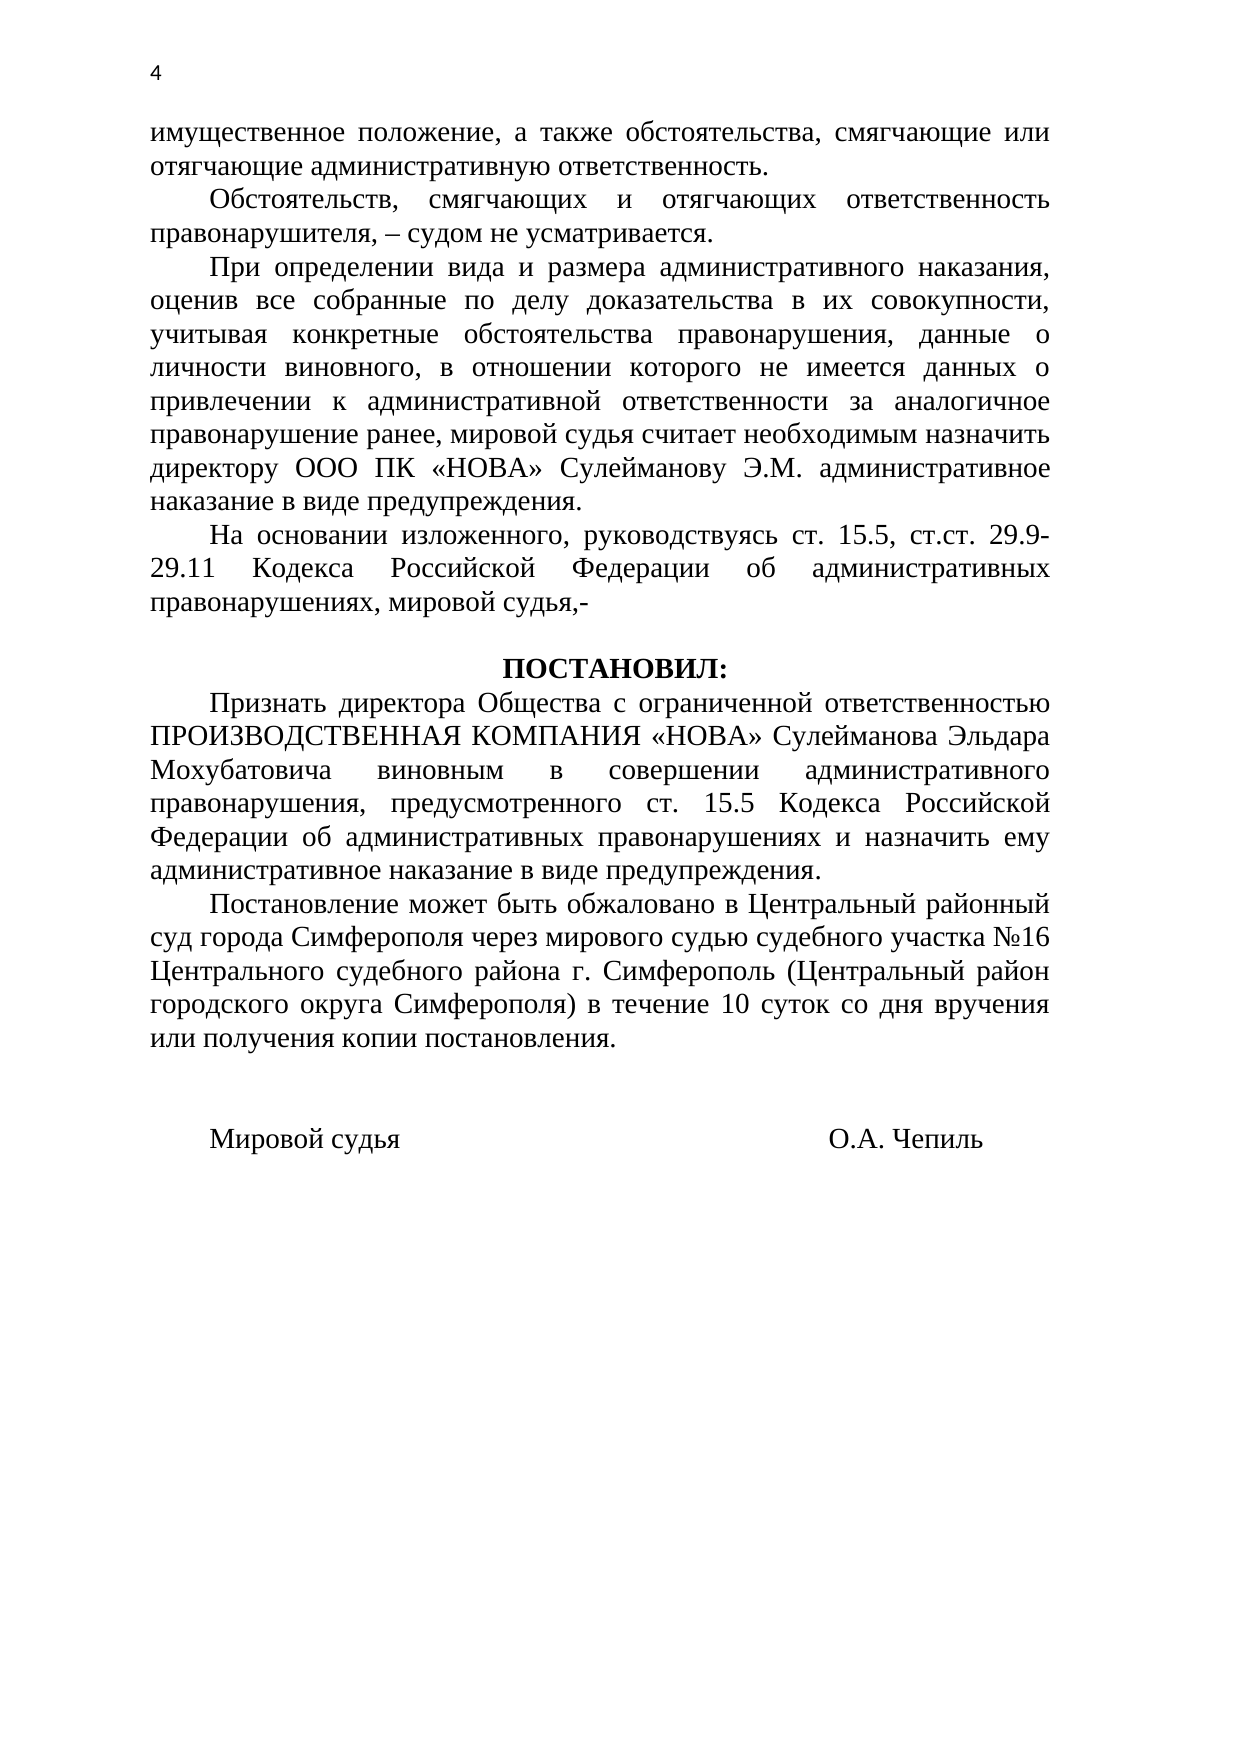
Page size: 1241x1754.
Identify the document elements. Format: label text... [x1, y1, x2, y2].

text Обстоятельств, смягчающих и отягчающих ответственность правонарушителя, – судом не усматривается. [150, 182, 1051, 249]
text На основании изложенного, руководствуясь ст. 15.5, ст.ст. 29.9-29.11 Кодекса Российской Федерации об административных правонарушениях, мировой судья,- [150, 517, 1051, 618]
text При определении вида и размера административного наказания, оценив все собранные по делу доказательства в их совокупности, учитывая конкретные обстоятельства правонарушения, данные о личности виновного, в отношении которого не имеется данных о привлечении к административной ответственности за аналогичное правонарушение ранее, мировой судья считает необходимым назначить директору ООО ПК «НОВА» Сулейманову Э.М. административное наказание в виде предупреждения. [150, 249, 1051, 517]
text Мировой судья О.А. Чепиль [150, 1121, 1051, 1154]
text Признать директора Общества с ограниченной ответственностью ПРОИЗВОДСТВЕННАЯ КОМПАНИЯ «НОВА» Сулейманова Эльдара Мохубатовича виновным в совершении административного правонарушения, предусмотренного ст. 15.5 Кодекса Российской Федерации об административных правонарушениях и назначить ему административное наказание в виде предупреждения. [150, 685, 1051, 886]
text ПОСТАНОВИЛ: [120, 651, 1051, 685]
text Постановление может быть обжаловано в Центральный районный суд города Симферополя через мирового судью судебного участка №16 Центрального судебного района г. Симферополь (Центральный район городского округа Симферополя) в течение 10 суток со дня вручения или получения копии постановления. [150, 886, 1051, 1054]
